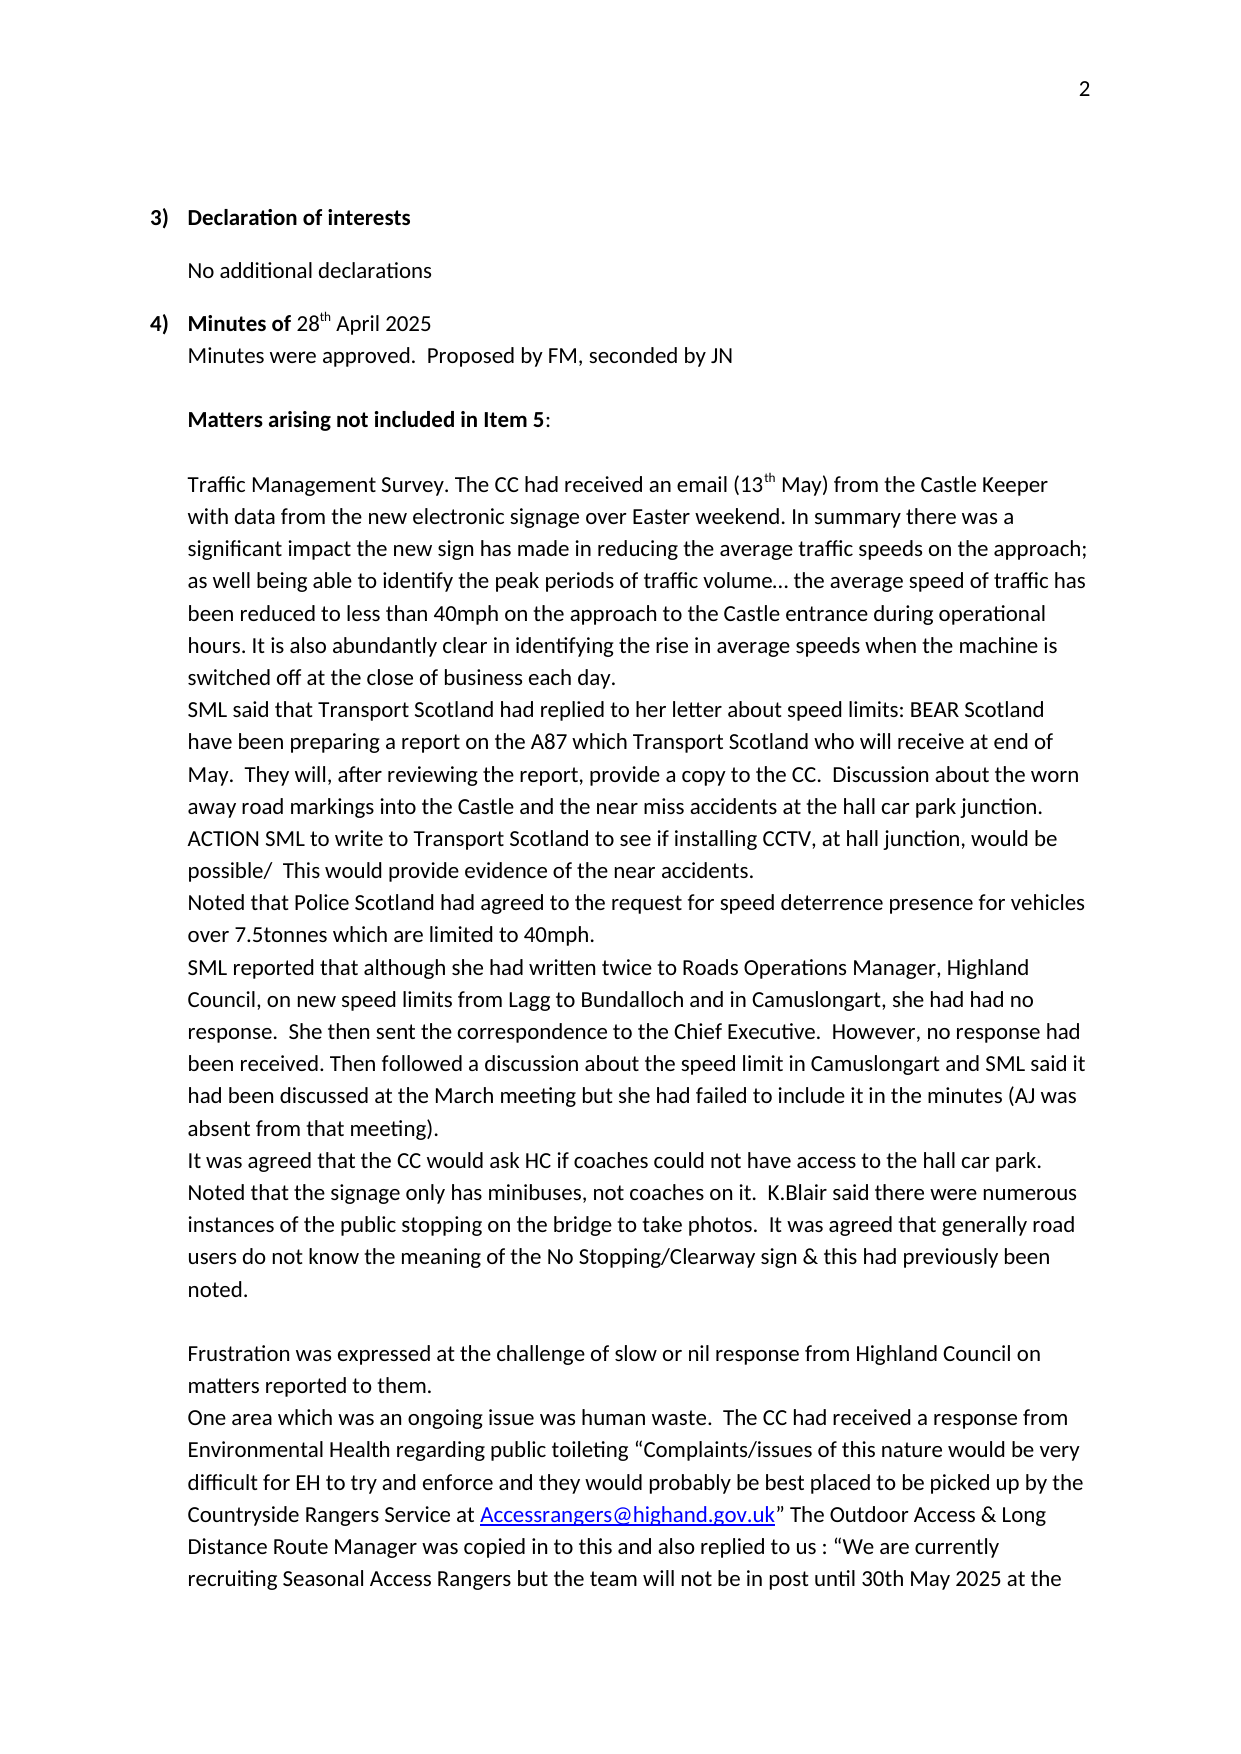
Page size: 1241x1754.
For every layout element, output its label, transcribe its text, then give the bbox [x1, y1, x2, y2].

list It was agreed that the CC would ask HC if coaches could not have access to the hall car park. Noted that the signage only has minibuses, not coaches on it. K.Blair said there were numerous instances of the public stopping on the bridge to take photos. It was agreed that generally road users do not know the meaning of the No Stopping/Clearway sign & this had previously been noted. [187, 1146, 1090, 1303]
list Declaration of interests [150, 203, 1090, 231]
list Frustration was expressed at the challenge of slow or nil response from Highland Council on matters reported to them. [187, 1339, 1090, 1399]
list Matters arising not included in Item 5: [187, 406, 1090, 434]
list Traffic Management Survey. The CC had received an email (13th May) from the Castle Keeper with data from the new electronic signage over Easter weekend. In summary there was a significant impact the new sign has made in reducing the average traffic speeds on the approach; as well being able to identify the peak periods of traffic volume… the average speed of traffic has been reduced to less than 40mph on the approach to the Castle entrance during operational hours. It is also abundantly clear in identifying the rise in average speeds when the machine is switched off at the close of business each day. [187, 470, 1090, 691]
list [187, 1403, 1090, 1592]
list SML reported that although she had written twice to Roads Operations Manager, Highland Council, on new speed limits from Lagg to Bundalloch and in Camuslongart, she had had no response. She then sent the correspondence to the Chief Executive. However, no response had been received. Then followed a discussion about the speed limit in Camuslongart and SML said it had been discussed at the March meeting but she had failed to include it in the minutes (AJ was absent from that meeting). [187, 953, 1090, 1142]
list Minutes of 28th April 2025 [150, 309, 1090, 337]
list Minutes were approved. Proposed by FM, seconded by JN [187, 341, 1090, 369]
text No additional declarations [187, 256, 1090, 284]
list SML said that Transport Scotland had replied to her letter about speed limits: BEAR Scotland have been preparing a report on the A87 which Transport Scotland who will receive at end of May. They will, after reviewing the report, provide a copy to the CC. Discussion about the worn away road markings into the Castle and the near miss accidents at the hall car park junction. ACTION SML to write to Transport Scotland to see if installing CCTV, at hall junction, would be possible/ This would provide evidence of the near accidents. [187, 695, 1090, 884]
list Noted that Police Scotland had agreed to the request for speed deterrence presence for vehicles over 7.5tonnes which are limited to 40mph. [187, 888, 1090, 949]
